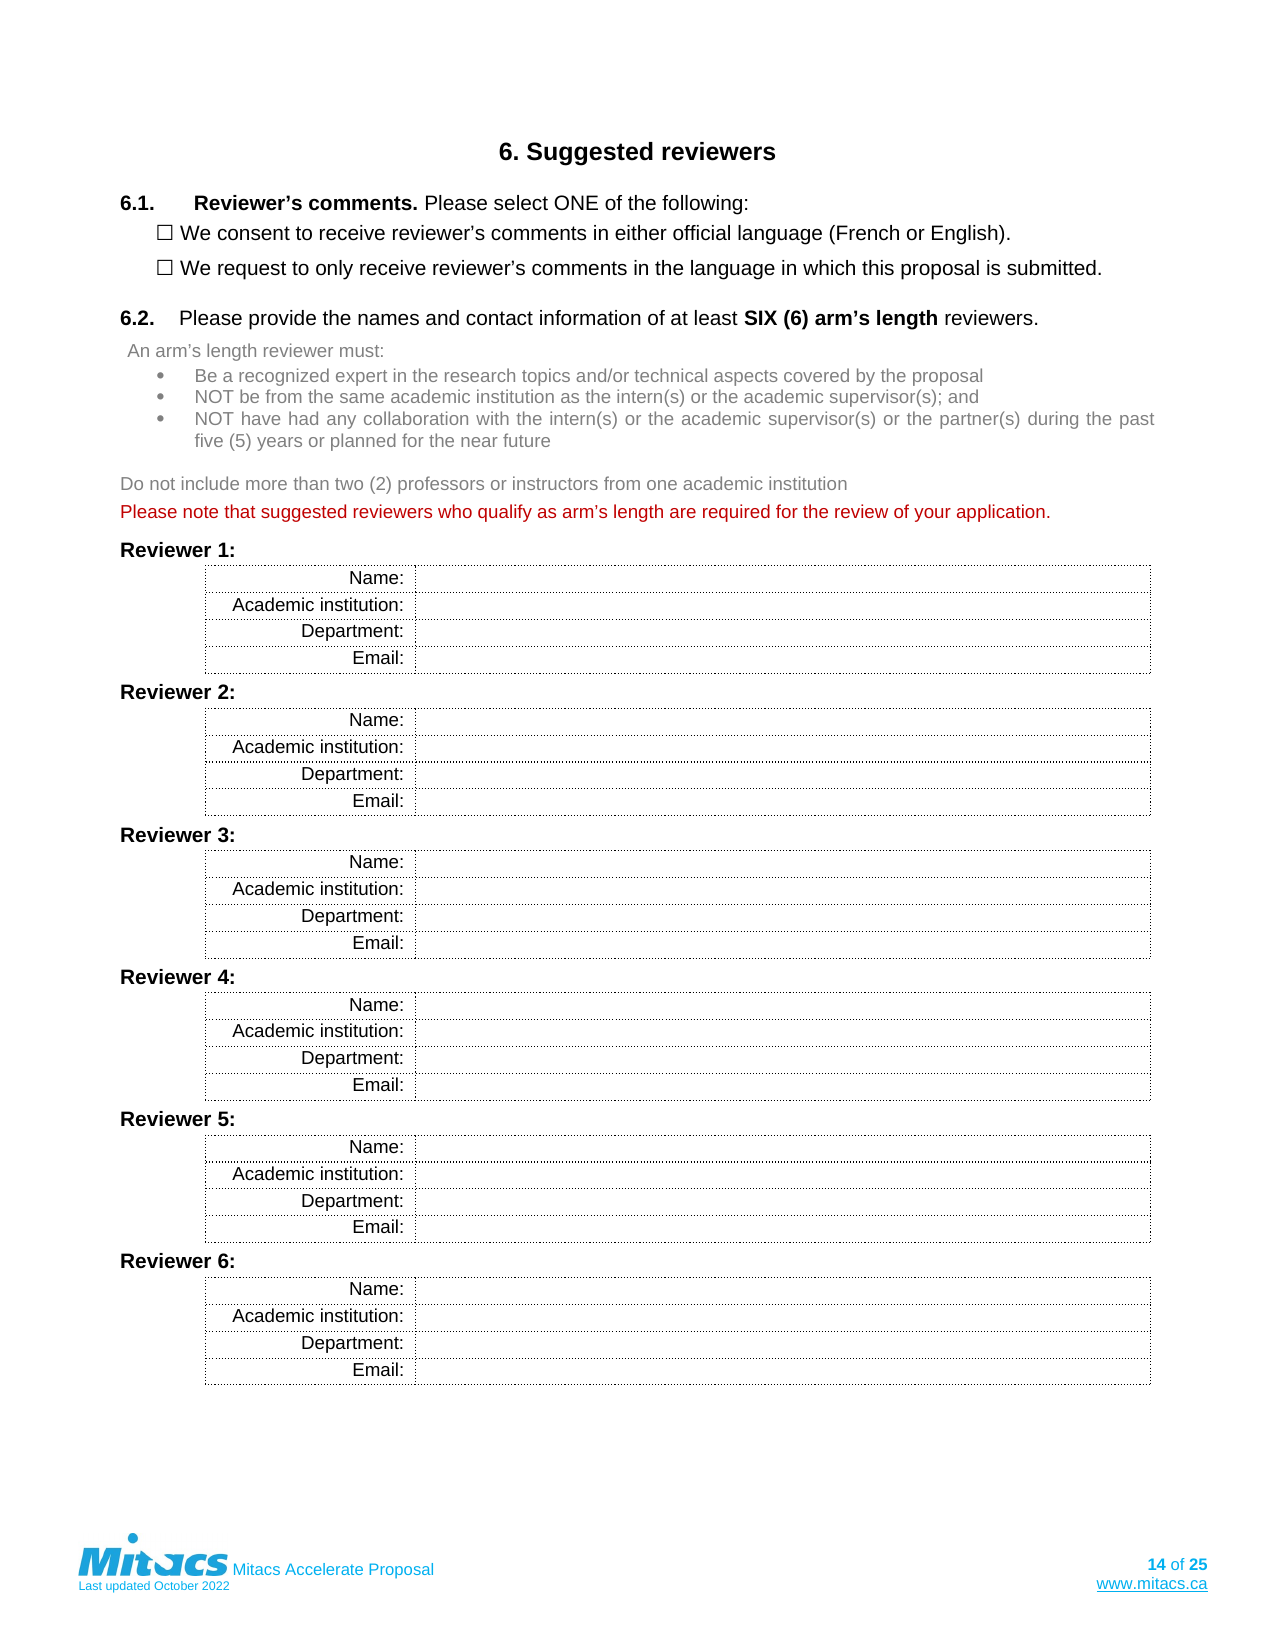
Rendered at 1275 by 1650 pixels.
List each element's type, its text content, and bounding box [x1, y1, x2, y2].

text We consent to receive reviewer’s comments in either official language (French or English). [149, 218, 1155, 246]
text Reviewer 4: [120, 965, 1155, 989]
text Reviewer 5: [120, 1107, 1155, 1131]
table_cell Department: [206, 1331, 415, 1357]
table_cell Email: [206, 1358, 415, 1384]
table_cell Academic institution: [206, 1304, 415, 1331]
text We request to only receive reviewer’s comments in the language in which this proposal is submitted. [149, 253, 1155, 281]
table_header [415, 992, 1151, 1019]
table_cell Department: [206, 904, 415, 931]
text Do not include more than two (2) professors or instructors from one academic institution [120, 473, 1155, 494]
table_cell [415, 1046, 1151, 1073]
table_cell [415, 788, 1151, 815]
table_cell [415, 761, 1151, 788]
table_cell [415, 646, 1151, 673]
list NOT be from the same academic institution as the intern(s) or the academic supervisor(s); and [157, 386, 1155, 408]
table_cell [415, 735, 1151, 761]
list Reviewer’s comments. Please select ONE of the following: [120, 191, 1155, 214]
table_header Name: [206, 565, 415, 592]
text Please note that suggested reviewers who qualify as arm’s length are required for the review of your application. [120, 501, 1155, 522]
table_header [415, 565, 1151, 592]
picture [113, 1583, 118, 1593]
table_cell [415, 619, 1151, 646]
table_header [415, 708, 1151, 734]
table_cell [415, 1358, 1151, 1384]
table_cell Academic institution: [206, 592, 415, 619]
subtitle 6. Suggested reviewers [120, 137, 1155, 166]
picture [78, 1533, 228, 1576]
table_cell Email: [206, 646, 415, 673]
table_cell [415, 904, 1151, 931]
table_header Name: [206, 1135, 415, 1161]
list Be a recognized expert in the research topics and/or technical aspects covered by the proposal [157, 365, 1155, 386]
table_cell Academic institution: [206, 1019, 415, 1046]
text Reviewer 2: [120, 680, 1155, 704]
table_cell [415, 931, 1151, 957]
table_cell [415, 1304, 1151, 1331]
table_cell Academic institution: [206, 735, 415, 761]
picture [181, 1581, 186, 1590]
table_cell Academic institution: [206, 1161, 415, 1188]
table_header Name: [206, 992, 415, 1019]
table_cell [415, 1331, 1151, 1357]
text An arm’s length reviewer must: [127, 340, 1155, 361]
table_cell [415, 1073, 1151, 1100]
table_cell Academic institution: [206, 877, 415, 904]
table_cell [415, 1215, 1151, 1242]
table_header [415, 1277, 1151, 1304]
table_cell Email: [206, 788, 415, 815]
table_cell [415, 1019, 1151, 1046]
table_header Name: [206, 850, 415, 877]
table_cell Department: [206, 1188, 415, 1215]
table_header Name: [206, 1277, 415, 1304]
picture [144, 1581, 149, 1590]
list NOT have had any collaboration with the intern(s) or the academic supervisor(s) or the partner(s) during the past five (5) years or planned for the near future [157, 408, 1155, 451]
table_cell [415, 877, 1151, 904]
table_header [415, 1135, 1151, 1161]
table_cell Department: [206, 761, 415, 788]
text Reviewer 1: [120, 538, 1155, 562]
table_cell Department: [206, 1046, 415, 1073]
table_header Name: [206, 708, 415, 734]
text Reviewer 3: [120, 822, 1155, 846]
table_cell Department: [206, 619, 415, 646]
table_cell [415, 1161, 1151, 1188]
table_cell Email: [206, 931, 415, 957]
table_cell Email: [206, 1215, 415, 1242]
table_cell Email: [206, 1073, 415, 1100]
table_cell [415, 1188, 1151, 1215]
text Reviewer 6: [120, 1249, 1155, 1273]
table_header [415, 850, 1151, 877]
table_cell [415, 592, 1151, 619]
list Please provide the names and contact information of at least SIX (6) arm’s length reviewers. [120, 306, 1155, 330]
